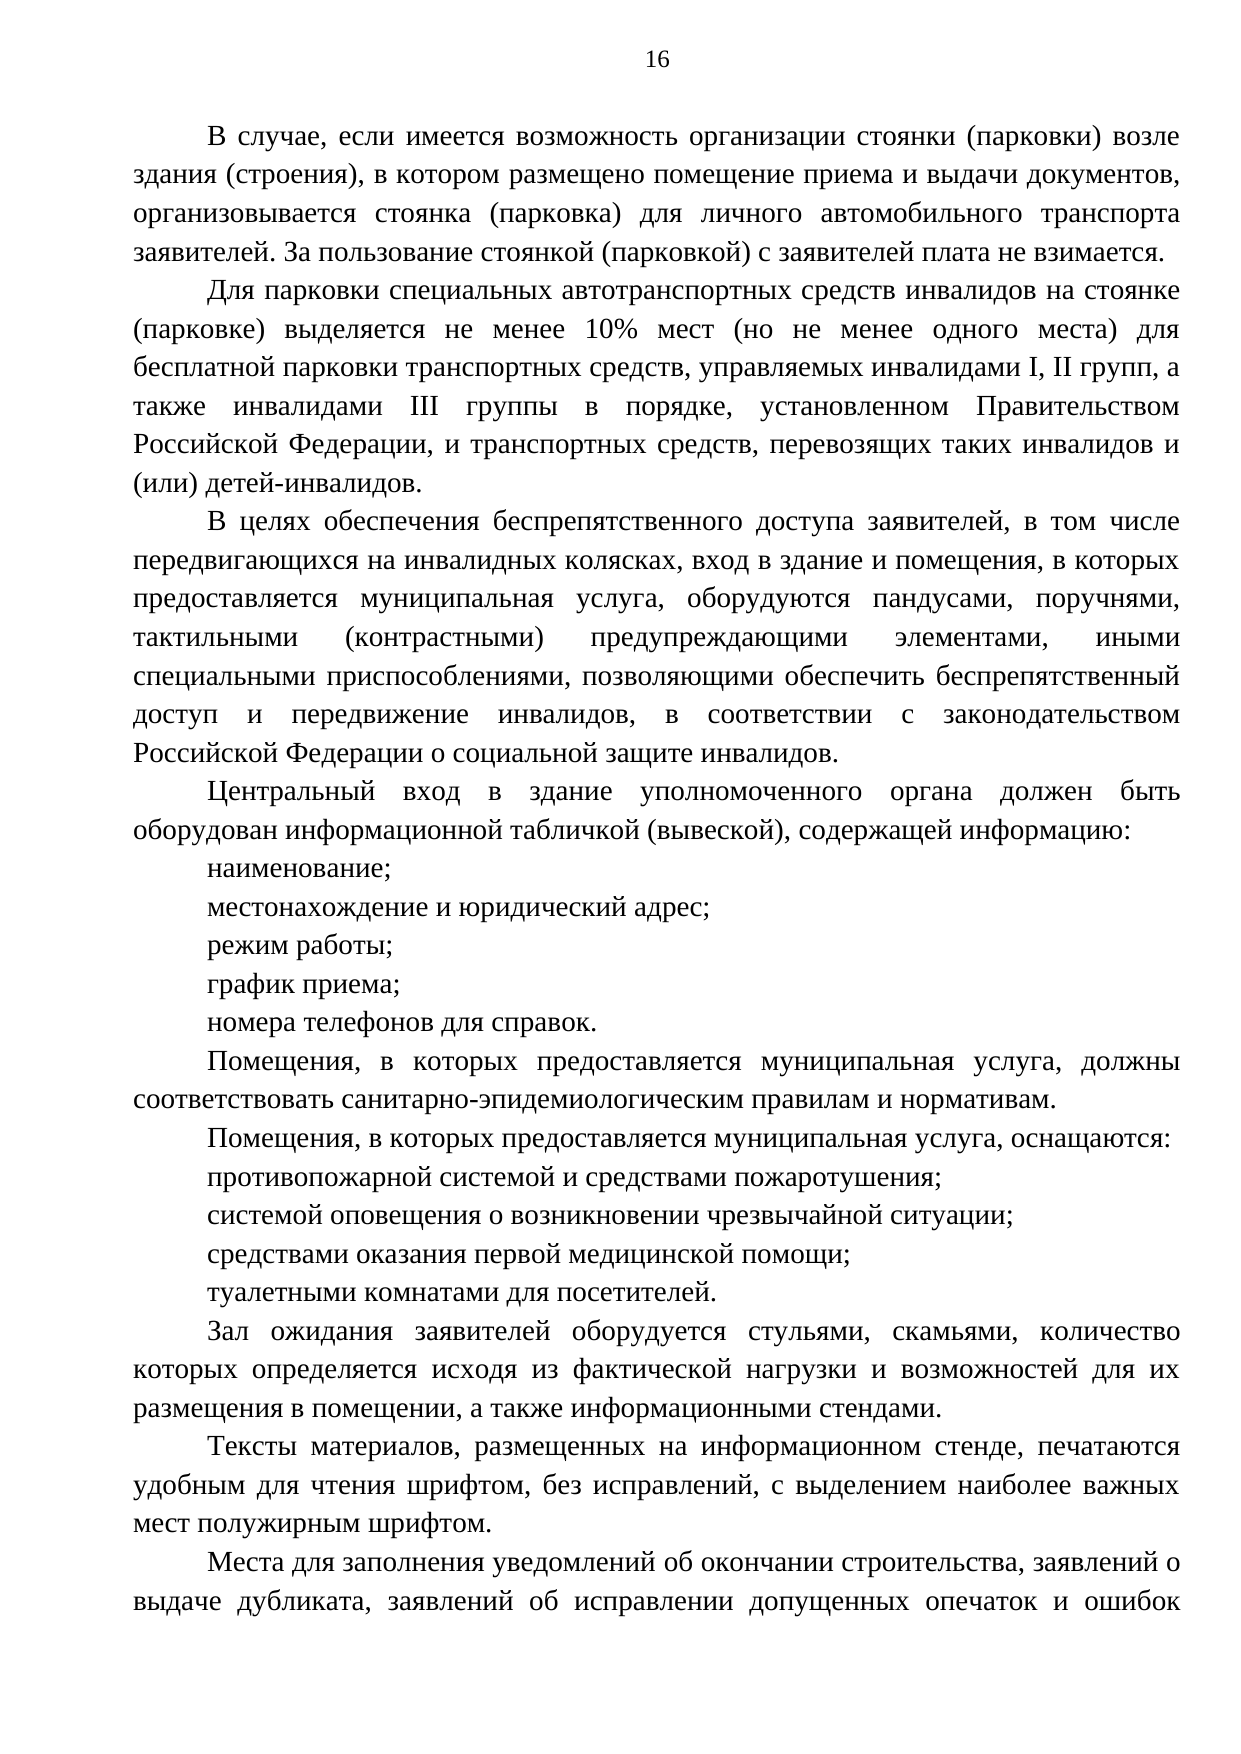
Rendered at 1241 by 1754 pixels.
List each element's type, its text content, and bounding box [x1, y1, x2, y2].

text системой оповещения о возникновении чрезвычайной ситуации; [133, 1197, 1181, 1231]
text график приема; [133, 966, 1181, 999]
text Помещения, в которых предоставляется муниципальная услуга, оснащаются: [133, 1120, 1181, 1154]
text В случае, если имеется возможность организации стоянки (парковки) возле здания (строения), в котором размещено помещение приема и выдачи документов, организовывается стоянка (парковка) для личного автомобильного транспорта заявителей. За пользование стоянкой (парковкой) с заявителей плата не взимается. [133, 118, 1181, 267]
text Центральный вход в здание уполномоченного органа должен быть оборудован информационной табличкой (вывеской), содержащей информацию: [133, 773, 1181, 845]
text наименование; [133, 850, 1181, 884]
text Помещения, в которых предоставляется муниципальная услуга, должны соответствовать санитарно-эпидемиологическим правилам и нормативам. [133, 1043, 1181, 1115]
text номера телефонов для справок. [133, 1004, 1181, 1038]
text местонахождение и юридический адрес; [133, 889, 1181, 922]
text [133, 1544, 1181, 1616]
text В целях обеспечения беспрепятственного доступа заявителей, в том числе передвигающихся на инвалидных колясках, вход в здание и помещения, в которых предоставляется муниципальная услуга, оборудуются пандусами, поручнями, тактильными (контрастными) предупреждающими элементами, иными специальными приспособлениями, позволяющими обеспечить беспрепятственный доступ и передвижение инвалидов, в соответствии с законодательством Российской Федерации о социальной защите инвалидов. [133, 503, 1181, 768]
text туалетными комнатами для посетителей. [133, 1274, 1181, 1308]
text противопожарной системой и средствами пожаротушения; [133, 1159, 1181, 1192]
text Зал ожидания заявителей оборудуется стульями, скамьями, количество которых определяется исходя из фактической нагрузки и возможностей для их размещения в помещении, а также информационными стендами. [133, 1313, 1181, 1423]
text Для парковки специальных автотранспортных средств инвалидов на стоянке (парковке) выделяется не менее 10% мест (но не менее одного места) для бесплатной парковки транспортных средств, управляемых инвалидами I, II групп, а также инвалидами III группы в порядке, установленном Правительством Российской Федерации, и транспортных средств, перевозящих таких инвалидов и (или) детей-инвалидов. [133, 272, 1181, 498]
text режим работы; [133, 927, 1181, 961]
text средствами оказания первой медицинской помощи; [133, 1236, 1181, 1269]
text Тексты материалов, размещенных на информационном стенде, печатаются удобным для чтения шрифтом, без исправлений, с выделением наиболее важных мест полужирным шрифтом. [133, 1428, 1181, 1539]
